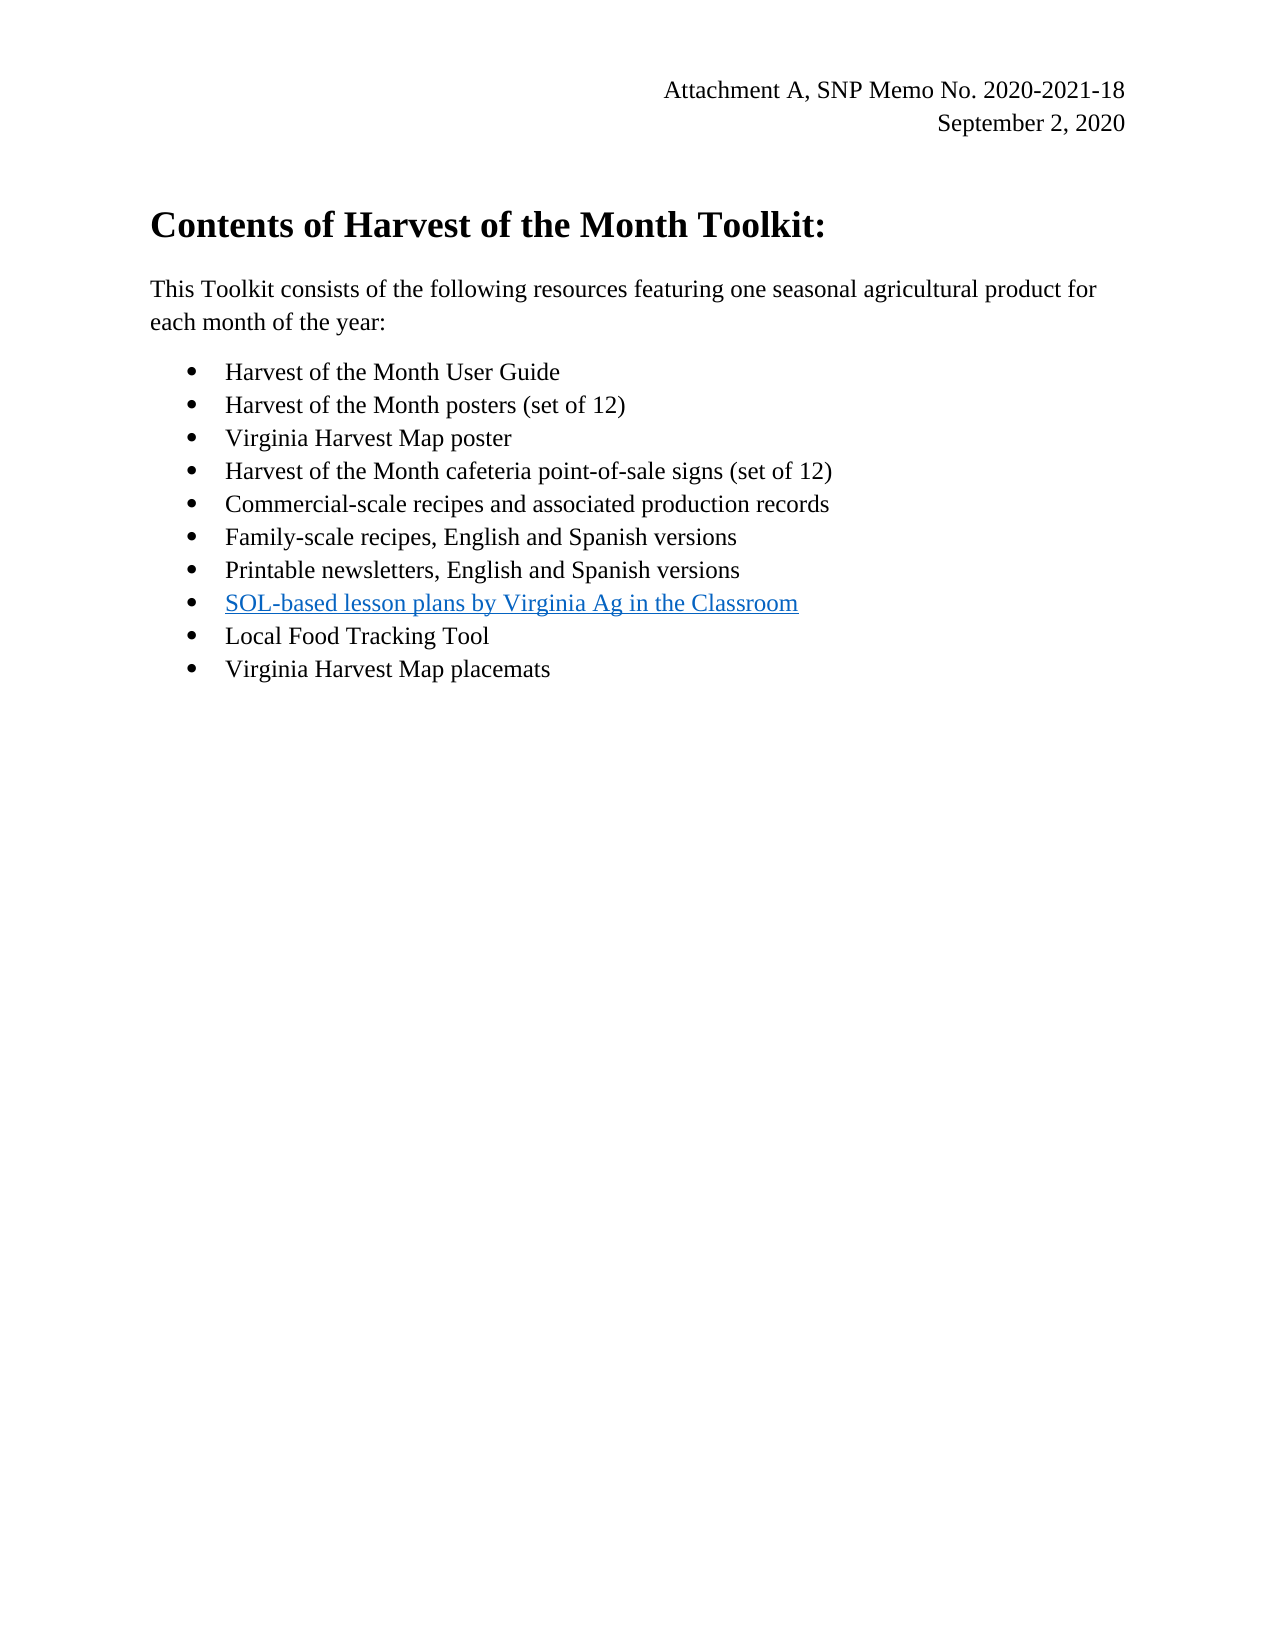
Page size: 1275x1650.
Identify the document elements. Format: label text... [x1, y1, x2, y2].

list Harvest of the Month posters (set of 12) [187, 390, 1125, 419]
list Harvest of the Month cafeteria point-of-sale signs (set of 12) [187, 456, 1125, 485]
list Harvest of the Month User Guide [187, 357, 1125, 386]
list Commercial-scale recipes and associated production records [187, 489, 1125, 518]
list Virginia Harvest Map poster [187, 423, 1125, 452]
text This Toolkit consists of the following resources featuring one seasonal agricultural product for each month of the year: [150, 274, 1125, 336]
list Local Food Tracking Tool [187, 621, 1125, 650]
list SOL-based lesson plans by Virginia Ag in the Classroom [187, 588, 1125, 617]
list Virginia Harvest Map placemats [187, 654, 1125, 683]
subtitle Contents of Harvest of the Month Toolkit: [150, 203, 1125, 246]
list Family-scale recipes, English and Spanish versions [187, 522, 1125, 551]
list Printable newsletters, English and Spanish versions [187, 555, 1125, 584]
